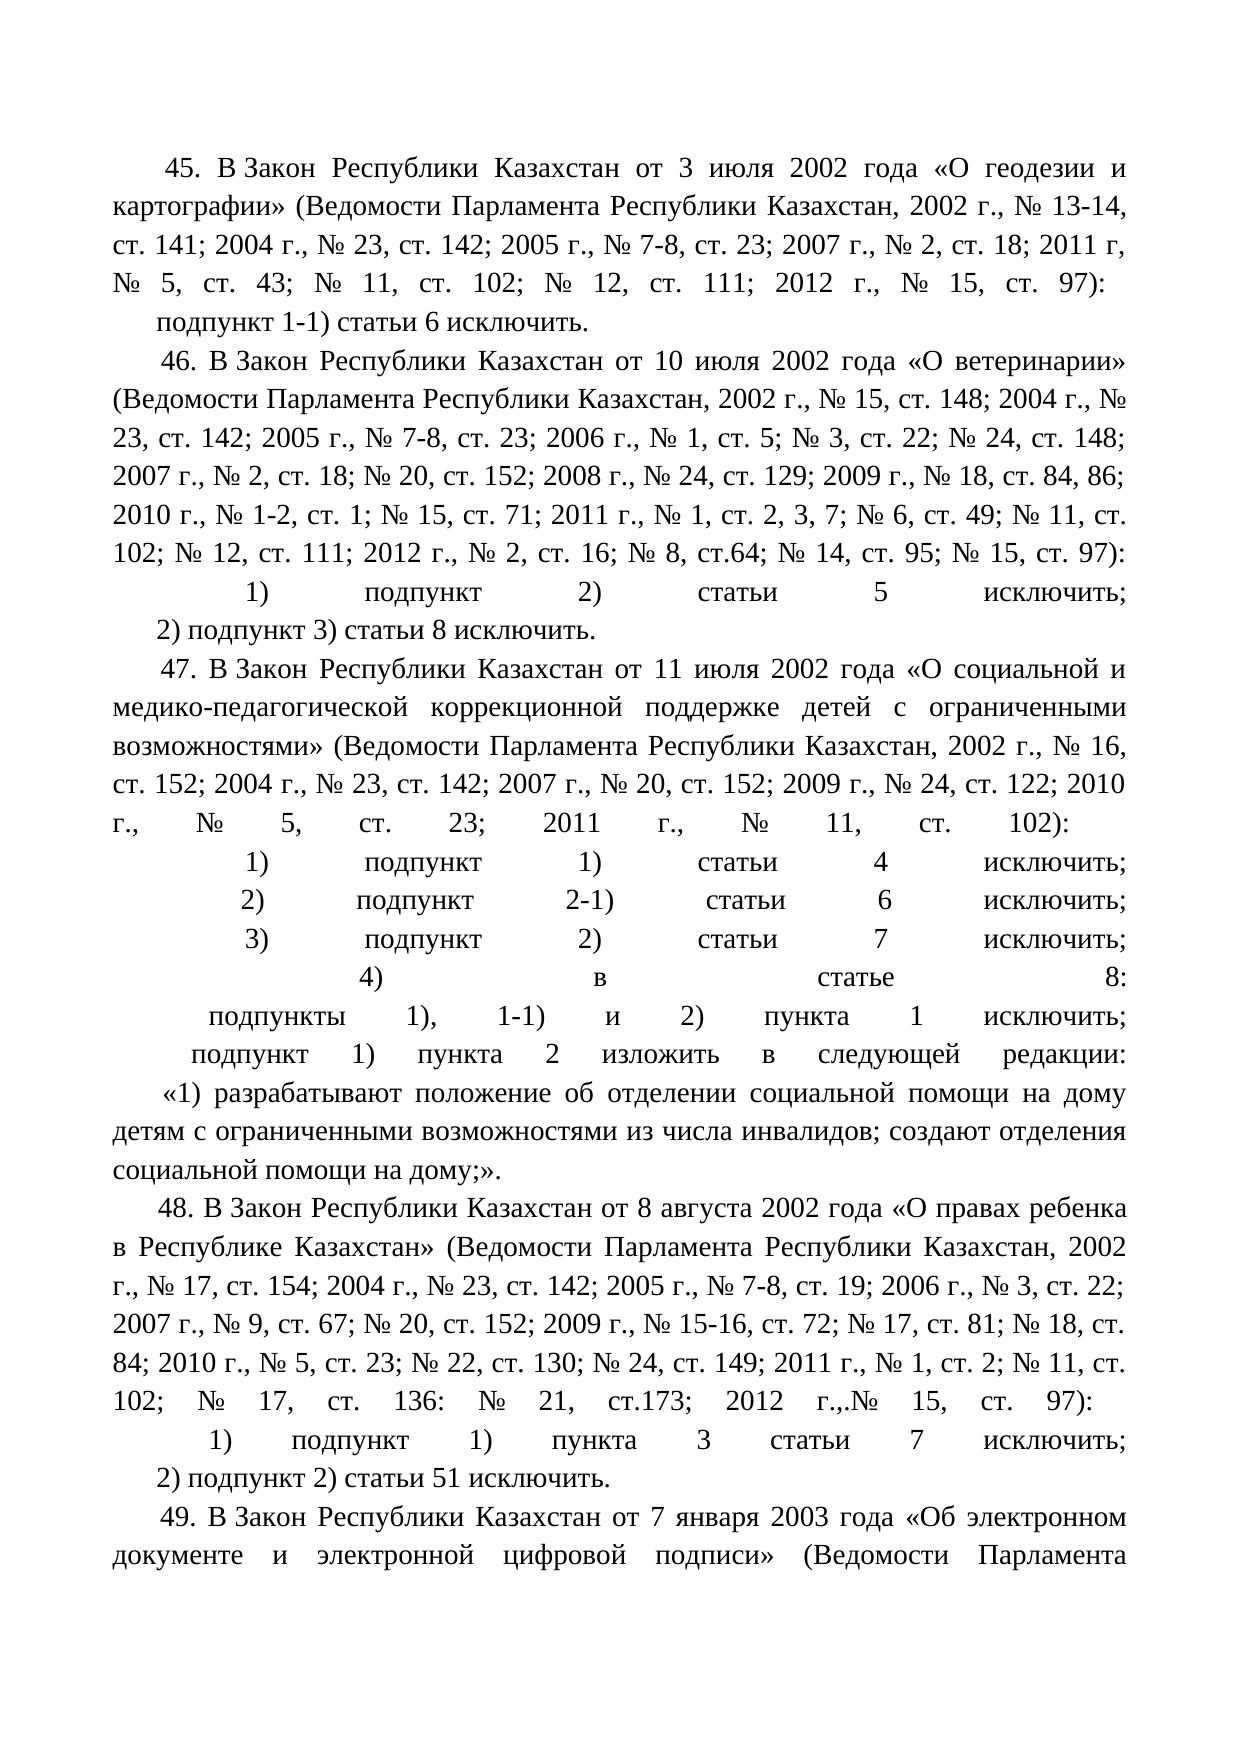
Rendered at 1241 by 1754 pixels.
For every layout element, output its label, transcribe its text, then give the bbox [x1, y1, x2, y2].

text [112, 1499, 1128, 1571]
text 46. В Закон Республики Казахстан от 10 июля 2002 года «О ветеринарии» (Ведомости Парламента Республики Казахстан, 2002 г., № 15, ст. 148; 2004 г., № 23, ст. 142; 2005 г., № 7-8, ст. 23; 2006 г., № 1, ст. 5; № 3, ст. 22; № 24, ст. 148; 2007 г., № 2, ст. 18; № 20, ст. 152; 2008 г., № 24, ст. 129; 2009 г., № 18, ст. 84, 86; 2010 г., № 1-2, ст. 1; № 15, ст. 71; 2011 г., № 1, ст. 2, 3, 7; № 6, ст. 49; № 11, ст. 102; № 12, ст. 111; 2012 г., № 2, ст. 16; № 8, ст.64; № 14, ст. 95; № 15, ст. 97): 1) подпункт 2) статьи 5 исключить; 2) подпункт 3) статьи 8 исключить. [112, 343, 1128, 646]
text 47. В Закон Республики Казахстан от 11 июля 2002 года «О социальной и медико-педагогической коррекционной поддержке детей с ограниченными возможностями» (Ведомости Парламента Республики Казахстан, 2002 г., № 16, ст. 152; 2004 г., № 23, ст. 142; 2007 г., № 20, ст. 152; 2009 г., № 24, ст. 122; 2010 г., № 5, ст. 23; 2011 г., № 11, ст. 102): 1) подпункт 1) статьи 4 исключить; 2) подпункт 2-1) статьи 6 исключить; 3) подпункт 2) статьи 7 исключить; 4) в статье 8: подпункты 1), 1-1) и 2) пункта 1 исключить; подпункт 1) пункта 2 изложить в следующей редакции: «1) разрабатывают положение об отделении социальной помощи на дому детям с ограниченными возможностями из числа инвалидов; создают отделения социальной помощи на дому;». [112, 651, 1128, 1186]
text 45. В Закон Республики Казахстан от 3 июля 2002 года «О геодезии и картографии» (Ведомости Парламента Республики Казахстан, 2002 г., № 13-14, ст. 141; 2004 г., № 23, ст. 142; 2005 г., № 7-8, ст. 23; 2007 г., № 2, ст. 18; 2011 г, № 5, ст. 43; № 11, ст. 102; № 12, ст. 111; 2012 г., № 15, ст. 97): подпункт 1-1) статьи 6 исключить. [112, 150, 1128, 338]
text 48. В Закон Республики Казахстан от 8 августа 2002 года «О правах ребенка в Республике Казахстан» (Ведомости Парламента Республики Казахстан, 2002 г., № 17, ст. 154; 2004 г., № 23, ст. 142; 2005 г., № 7-8, ст. 19; 2006 г., № 3, ст. 22; 2007 г., № 9, ст. 67; № 20, ст. 152; 2009 г., № 15-16, ст. 72; № 17, ст. 81; № 18, ст. 84; 2010 г., № 5, ст. 23; № 22, ст. 130; № 24, ст. 149; 2011 г., № 1, ст. 2; № 11, ст. 102; № 17, ст. 136: № 21, ст.173; 2012 г.,.№ 15, ст. 97): 1) подпункт 1) пункта 3 статьи 7 исключить; 2) подпункт 2) статьи 51 исключить. [112, 1191, 1128, 1494]
